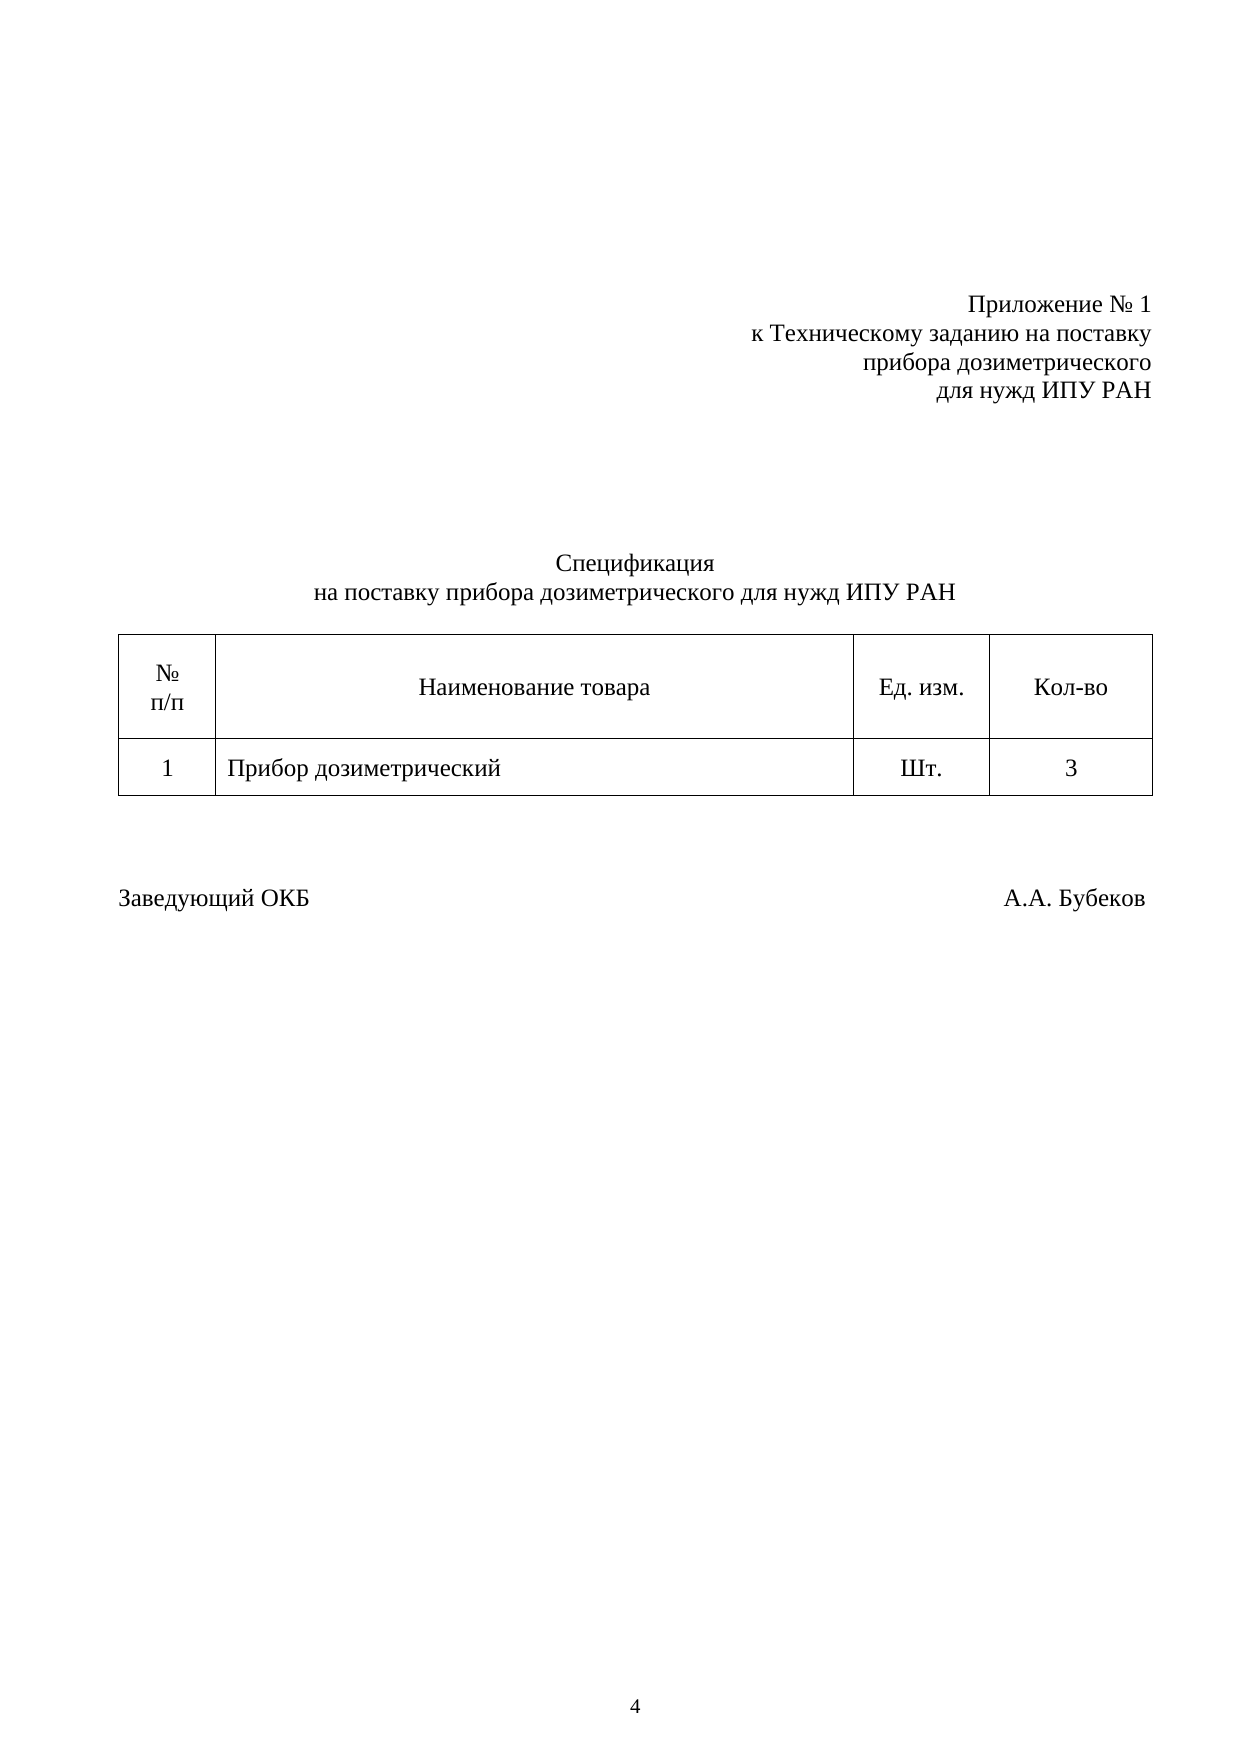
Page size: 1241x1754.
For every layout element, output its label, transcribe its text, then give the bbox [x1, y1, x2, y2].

table_header Ед. изм. [854, 635, 989, 738]
table_cell Шт. [854, 739, 989, 795]
table_cell 1 [119, 739, 215, 795]
text Спецификация [118, 548, 1152, 577]
table_cell 3 [990, 739, 1152, 795]
table_header № п/п [119, 635, 215, 738]
table_cell Прибор дозиметрический [216, 739, 853, 795]
text Приложение № 1 [738, 289, 1152, 318]
text на поставку прибора дозиметрического для нужд ИПУ РАН [118, 577, 1152, 605]
text для нужд ИПУ РАН [738, 375, 1152, 404]
text к Техническому заданию на поставку прибора дозиметрического [738, 318, 1152, 375]
table_header Наименование товара [216, 635, 853, 738]
text Заведующий ОКБ А.А. Бубеков [118, 883, 1152, 911]
table_header Кол-во [990, 635, 1152, 738]
